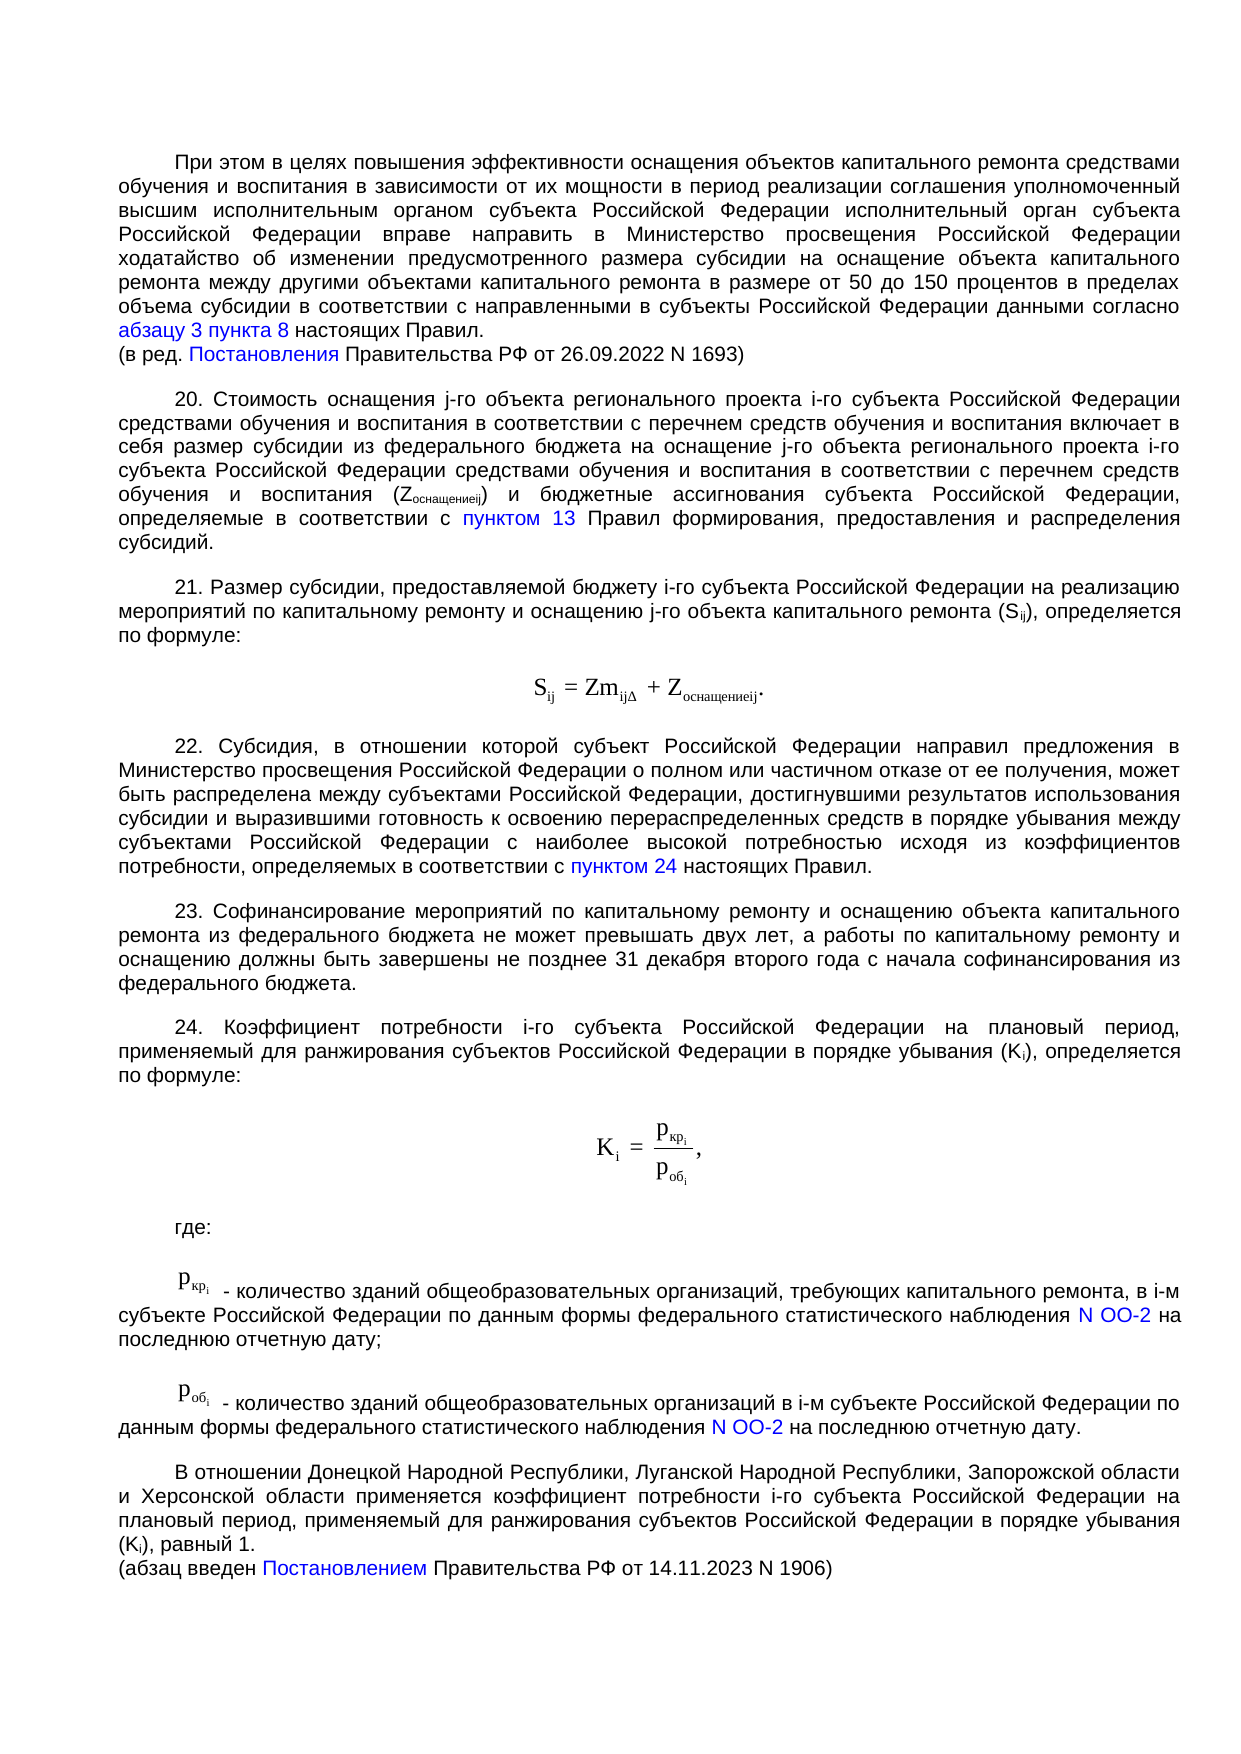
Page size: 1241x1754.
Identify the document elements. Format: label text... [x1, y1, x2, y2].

text 20. Стоимость оснащения j-го объекта регионального проекта i-го субъекта Российской Федерации средствами обучения и воспитания в соответствии с перечнем средств обучения и воспитания включает в себя размер субсидии из федерального бюджета на оснащение j-го объекта регионального проекта i-го субъекта Российской Федерации средствами обучения и воспитания в соответствии с перечнем средств обучения и воспитания (Zоснащениеij) и бюджетные ассигнования субъекта Российской Федерации, определяемые в соответствии с пунктом 13 Правил формирования, предоставления и распределения субсидий. [118, 386, 1181, 554]
text (в ред. Постановления Правительства РФ от 26.09.2022 N 1693) [118, 342, 1181, 366]
text - количество зданий общеобразовательных организаций в i-м субъекте Российской Федерации по данным формы федерального статистического наблюдения N ОО-2 на последнюю отчетную дату. [118, 1372, 1181, 1439]
text В отношении Донецкой Народной Республики, Луганской Народной Республики, Запорожской области и Херсонской области применяется коэффициент потребности i-го субъекта Российской Федерации на плановый период, применяемый для ранжирования субъектов Российской Федерации в порядке убывания (Ki), равный 1. [118, 1460, 1181, 1556]
text 21. Размер субсидии, предоставляемой бюджету i-го субъекта Российской Федерации на реализацию мероприятий по капитальному ремонту и оснащению j-го объекта капитального ремонта (Sij), определяется по формуле: [118, 575, 1181, 647]
text 23. Софинансирование мероприятий по капитальному ремонту и оснащению объекта капитального ремонта из федерального бюджета не может превышать двух лет, а работы по капитальному ремонту и оснащению должны быть завершены не позднее 31 декабря второго года с начала софинансирования из федерального бюджета. [118, 898, 1181, 994]
text - количество зданий общеобразовательных организаций, требующих капитального ремонта, в i-м субъекте Российской Федерации по данным формы федерального статистического наблюдения N ОО-2 на последнюю отчетную дату; [118, 1259, 1181, 1351]
text 22. Субсидия, в отношении которой субъект Российской Федерации направил предложения в Министерство просвещения Российской Федерации о полном или частичном отказе от ее получения, может быть распределена между субъектами Российской Федерации, достигнувшими результатов использования субсидии и выразившими готовность к освоению перераспределенных средств в порядке убывания между субъектами Российской Федерации с наиболее высокой потребностью исходя из коэффициентов потребности, определяемых в соответствии с пунктом 24 настоящих Правил. [118, 734, 1181, 878]
text 24. Коэффициент потребности i-го субъекта Российской Федерации на плановый период, применяемый для ранжирования субъектов Российской Федерации в порядке убывания (Ki), определяется по формуле: [118, 1015, 1181, 1087]
text где: [118, 1214, 1181, 1238]
text (абзац введен Постановлением Правительства РФ от 14.11.2023 N 1906) [118, 1556, 1181, 1579]
text При этом в целях повышения эффективности оснащения объектов капитального ремонта средствами обучения и воспитания в зависимости от их мощности в период реализации соглашения уполномоченный высшим исполнительным органом субъекта Российской Федерации исполнительный орган субъекта Российской Федерации вправе направить в Министерство просвещения Российской Федерации ходатайство об изменении предусмотренного размера субсидии на оснащение объекта капитального ремонта между другими объектами капитального ремонта в размере от 50 до 150 процентов в пределах объема субсидии в соответствии с направленными в субъекты Российской Федерации данными согласно абзацу 3 пункта 8 настоящих Правил. [118, 150, 1181, 342]
